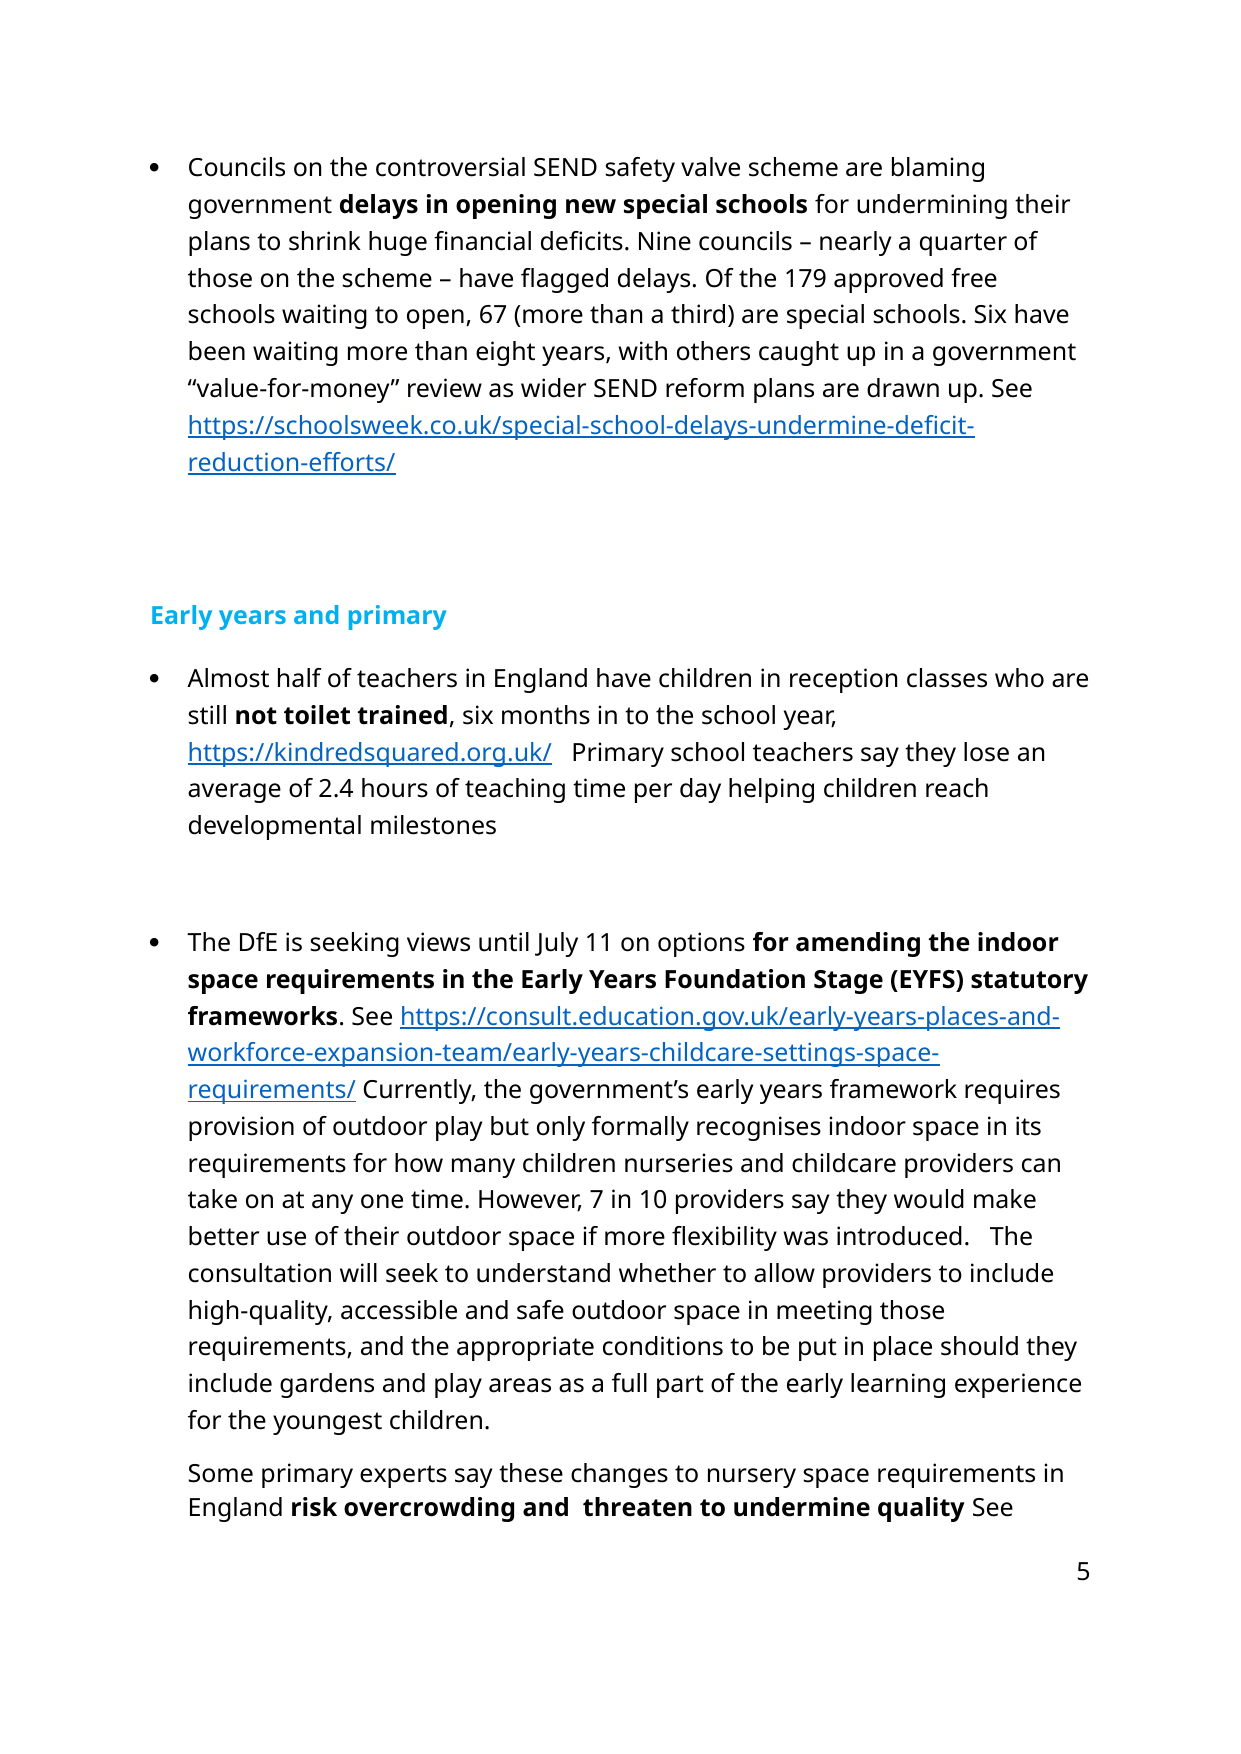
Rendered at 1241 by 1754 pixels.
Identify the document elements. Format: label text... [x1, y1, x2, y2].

text Early years and primary [150, 598, 1090, 632]
list Councils on the controversial SEND safety valve scheme are blaming government delays in opening new special schools for undermining their plans to shrink huge financial deficits. Nine councils – nearly a quarter of those on the scheme – have flagged delays. Of the 179 approved free schools waiting to open, 67 (more than a third) are special schools. Six have been waiting more than eight years, with others caught up in a government “value-for-money” review as wider SEND reform plans are drawn up. See https://schoolsweek.co.uk/special-school-delays-undermine-deficit-reduction-efforts/ [150, 150, 1090, 478]
list Almost half of teachers in England have children in reception classes who are still not toilet trained, six months in to the school year, https://kindredsquared.org.uk/ Primary school teachers say they lose an average of 2.4 hours of teaching time per day helping children reach developmental milestones [150, 661, 1090, 842]
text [187, 1456, 1090, 1524]
list The DfE is seeking views until July 11 on options for amending the indoor space requirements in the Early Years Foundation Stage (EYFS) statutory frameworks. See https://consult.education.gov.uk/early-years-places-and-workforce-expansion-team/early-years-childcare-settings-space-requirements/ Currently, the government’s early years framework requires provision of outdoor play but only formally recognises indoor space in its requirements for how many children nurseries and childcare providers can take on at any one time. However, 7 in 10 providers say they would make better use of their outdoor space if more flexibility was introduced. The consultation will seek to understand whether to allow providers to include high-quality, accessible and safe outdoor space in meeting those requirements, and the appropriate conditions to be put in place should they include gardens and play areas as a full part of the early learning experience for the youngest children. [150, 924, 1090, 1437]
